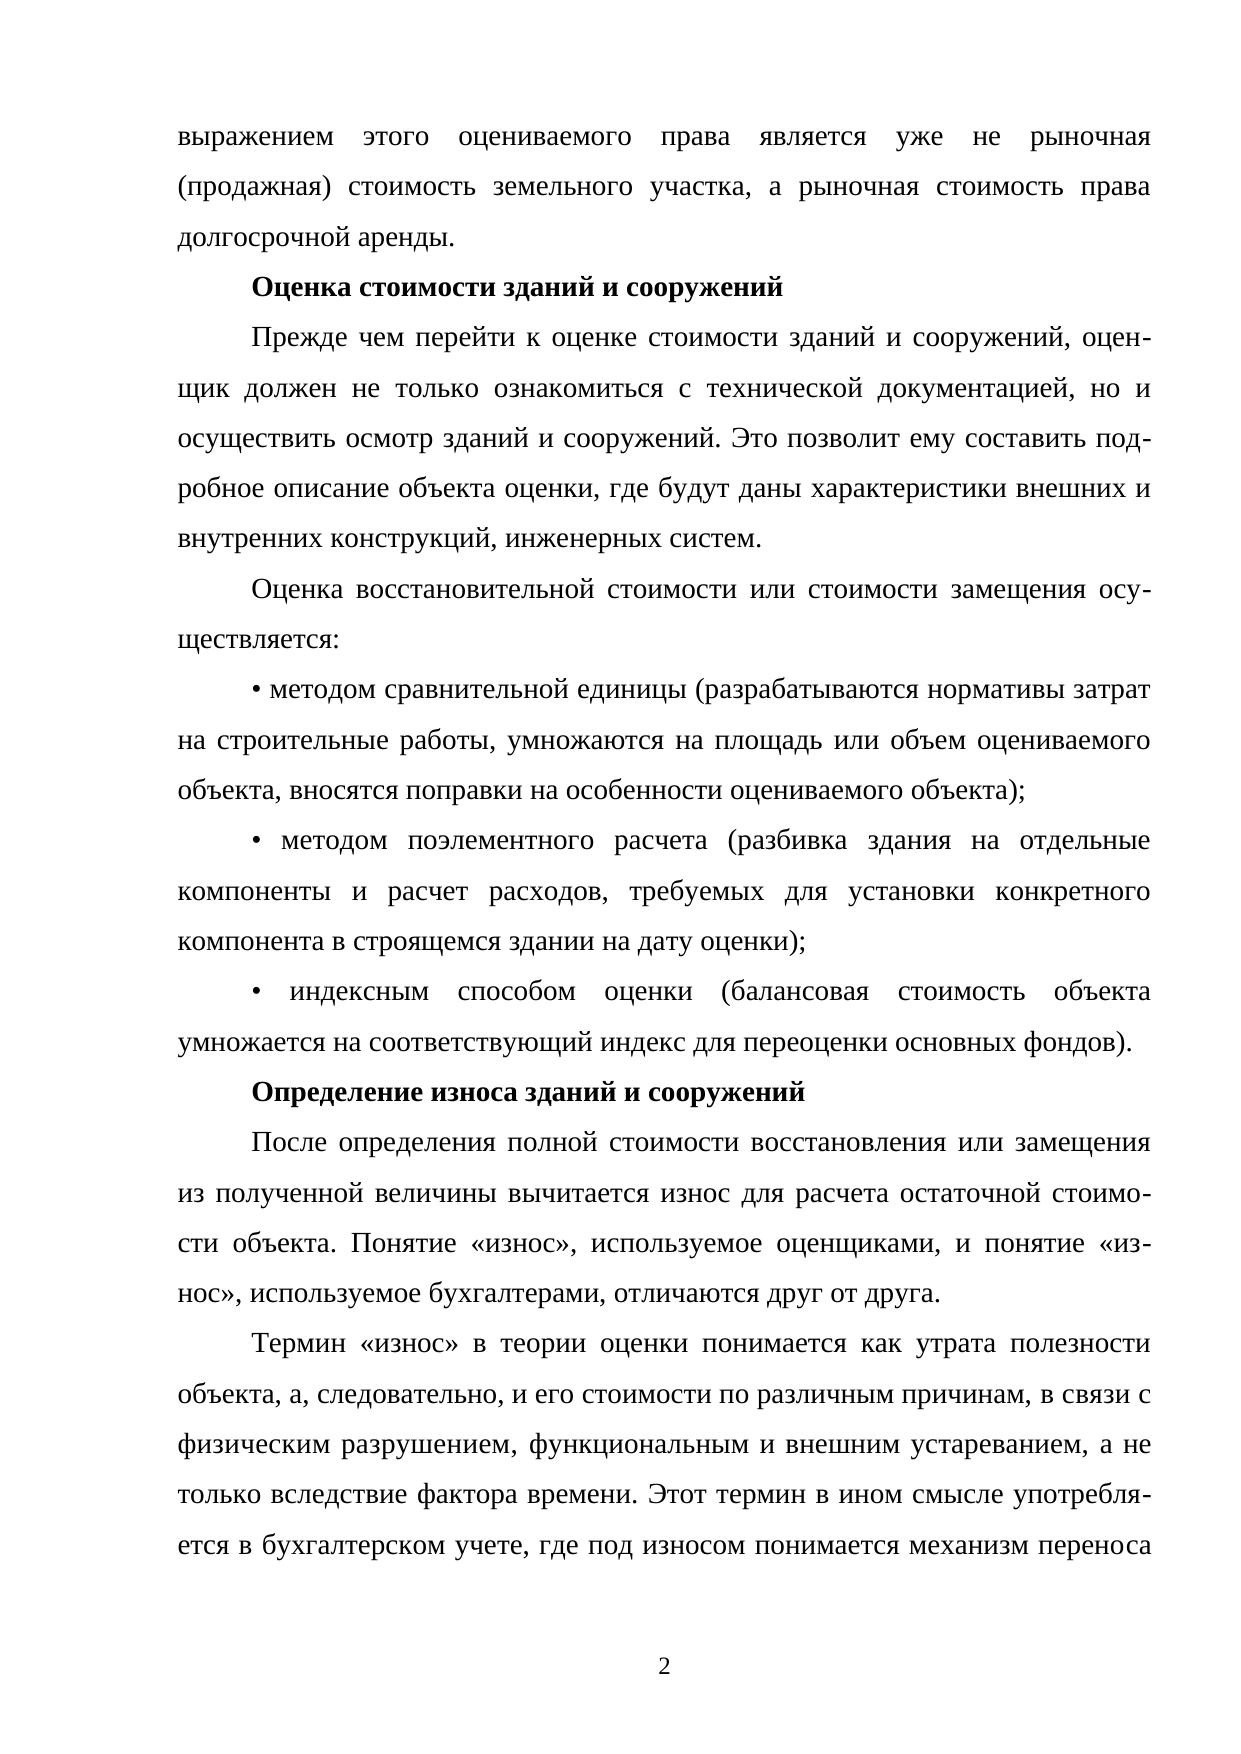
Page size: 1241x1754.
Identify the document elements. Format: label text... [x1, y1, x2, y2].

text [177, 118, 1152, 252]
text Оценка восстановительной стоимости или стоимости замещения осуществляется: [177, 571, 1152, 655]
text • методом поэлементного расчета (разбивка здания на отдельные компоненты и расчет расходов, требуемых для установки конкретного компонента в строящемся здании на дату оценки); [177, 822, 1152, 957]
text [177, 1326, 1152, 1560]
text Оценка стоимости зданий и сооружений [177, 269, 1152, 303]
text • методом сравнительной единицы (разрабатываются нормативы затрат на строительные работы, умножаются на площадь или объем оцениваемого объекта, вносятся поправки на особенности оцениваемого объекта); [177, 672, 1152, 806]
text Определение износа зданий и сооружений [177, 1074, 1152, 1108]
text После определения полной стоимости восстановления или замещения из полученной величины вычитается износ для расчета остаточной стоимости объекта. Понятие «износ», используемое оценщиками, и понятие «износ», используемое бухгалтерами, отличаются друг от друга. [177, 1124, 1152, 1309]
text • индексным способом оценки (балансовая стоимость объекта умножается на соответствующий индекс для переоценки основных фондов). [177, 973, 1152, 1057]
text Прежде чем перейти к оценке стоимости зданий и сооружений, оценщик должен не только ознакомиться с технической документацией, но и осуществить осмотр зданий и сооружений. Это позволит ему составить подробное описание объекта оценки, где будут даны характеристики внешних и внутренних конструкций, инженерных систем. [177, 319, 1152, 554]
